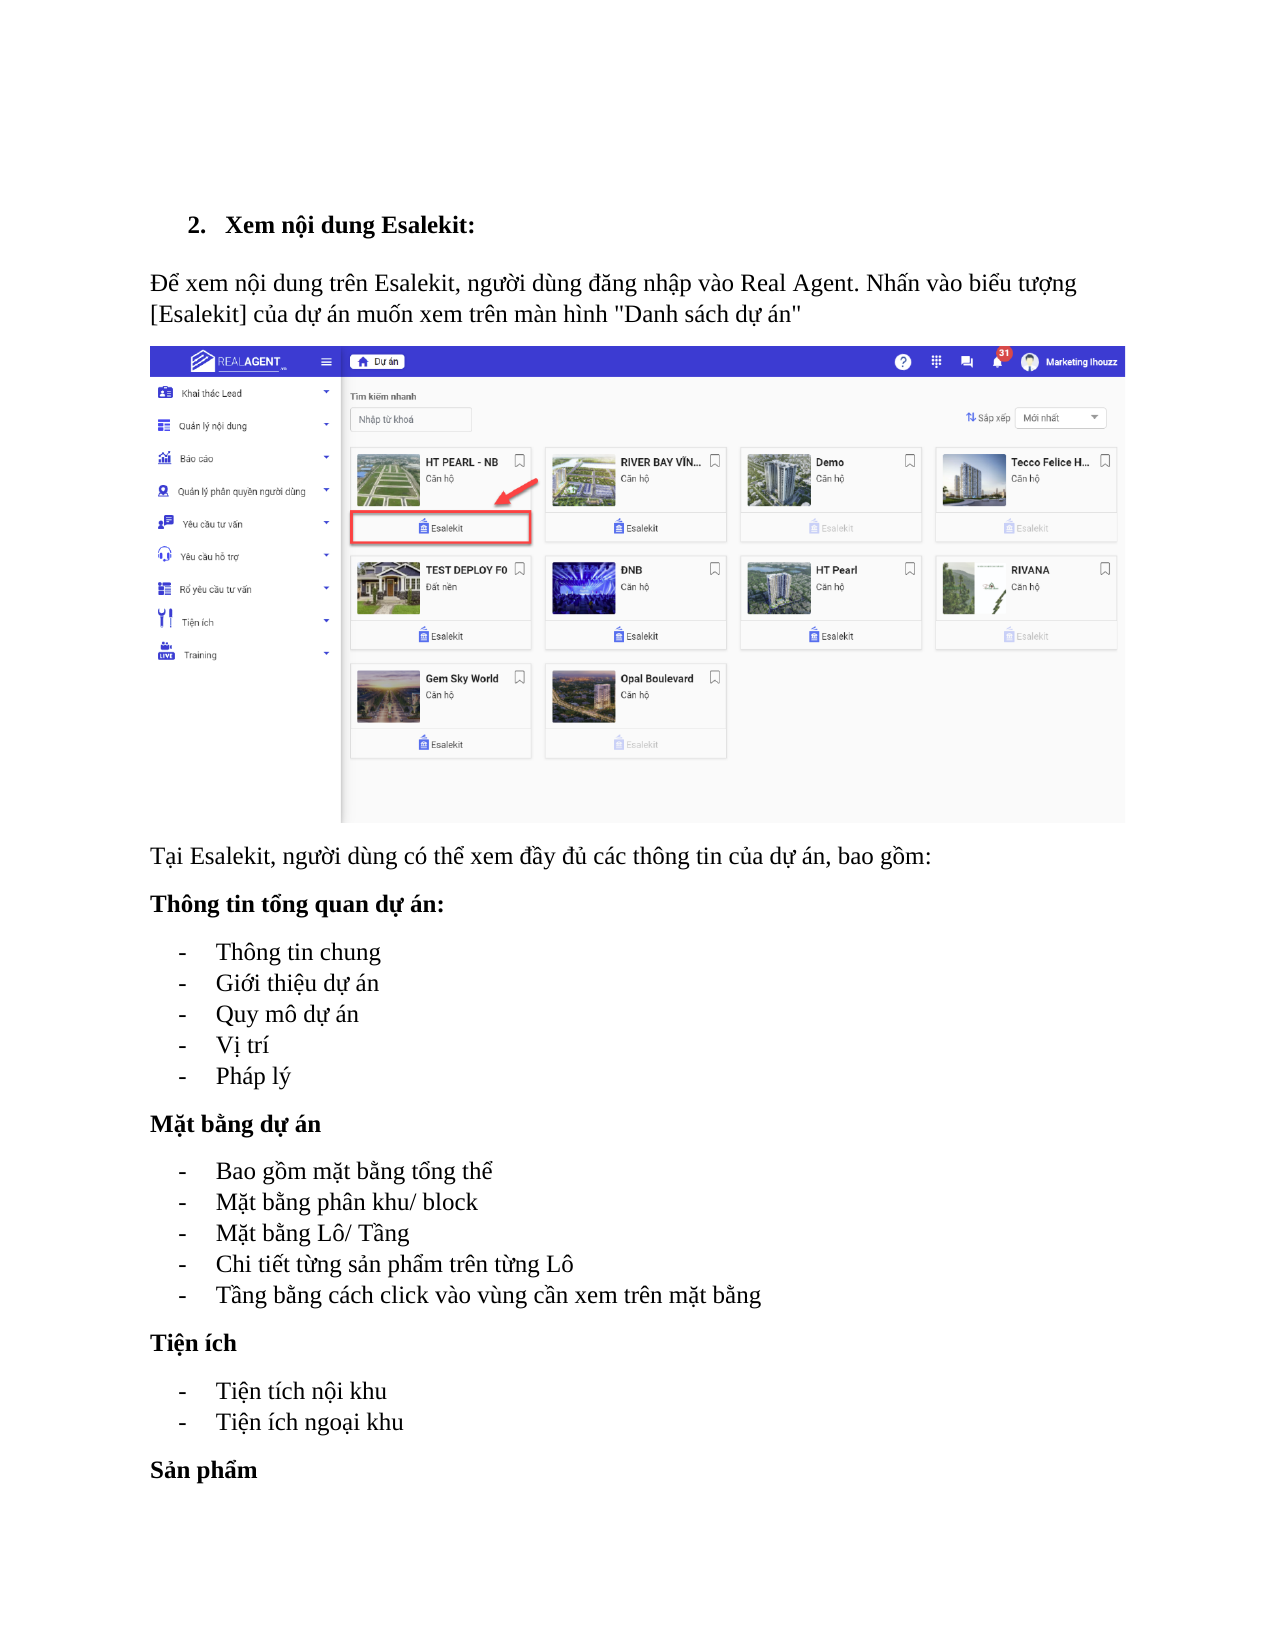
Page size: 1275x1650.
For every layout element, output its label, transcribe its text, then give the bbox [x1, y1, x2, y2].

list Mặt bằng phân khu/ block [178, 1187, 1125, 1216]
list Giới thiệu dự án [178, 968, 1125, 997]
list Thông tin chung [178, 937, 1125, 966]
list Vị trí [178, 1030, 1125, 1059]
list Tiện tích nội khu [178, 1376, 1125, 1405]
text Để xem nội dung trên Esalekit, người dùng đăng nhập vào Real Agent. Nhấn vào biểu tượng [Esalekit] của dự án muốn xem trên màn hình "Danh sách dự án" [150, 268, 1125, 328]
list Chi tiết từng sản phẩm trên từng Lô [178, 1249, 1125, 1278]
text Thông tin tổng quan dự án: [150, 889, 1125, 918]
list Tiện ích ngoại khu [178, 1407, 1125, 1436]
subtitle Xem nội dung Esalekit: [187, 210, 1125, 239]
text Tiện ích [150, 1328, 1125, 1357]
list Bao gồm mặt bằng tổng thể [178, 1156, 1125, 1185]
list Tầng bằng cách click vào vùng cần xem trên mặt bằng [178, 1281, 1125, 1309]
picture [150, 346, 1125, 823]
text Tại Esalekit, người dùng có thể xem đầy đủ các thông tin của dự án, bao gồm: [150, 841, 1125, 870]
list Pháp lý [178, 1061, 1125, 1090]
list Mặt bằng Lô/ Tầng [178, 1218, 1125, 1247]
list Quy mô dự án [178, 999, 1125, 1028]
text Sản phẩm [150, 1455, 1125, 1483]
text Mặt bằng dự án [150, 1109, 1125, 1137]
